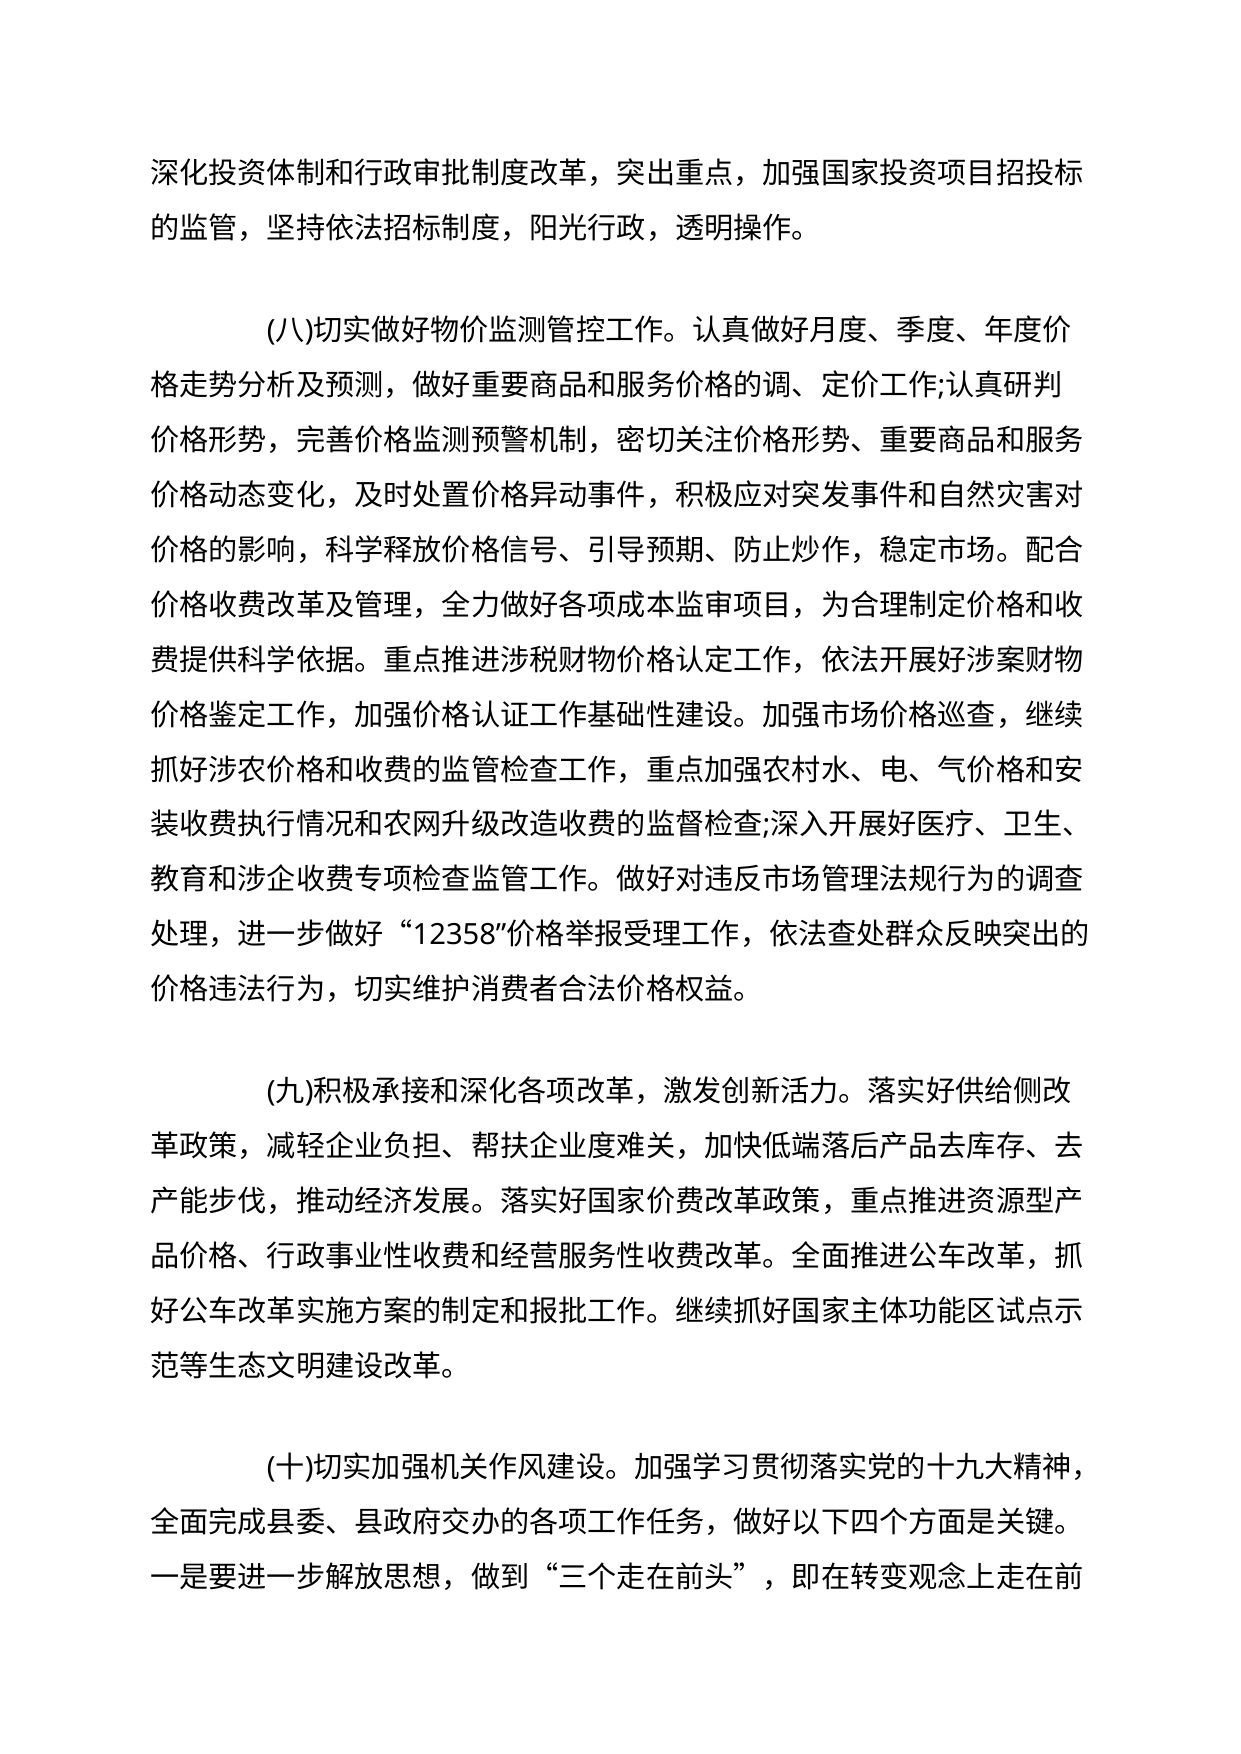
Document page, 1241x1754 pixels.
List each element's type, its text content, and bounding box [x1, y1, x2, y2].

text (八)切实做好物价监测管控工作。认真做好月度、季度、年度价格走势分析及预测，做好重要商品和服务价格的调、定价工作;认真研判价格形势，完善价格监测预警机制，密切关注价格形势、重要商品和服务价格动态变化，及时处置价格异动事件，积极应对突发事件和自然灾害对价格的影响，科学释放价格信号、引导预期、防止炒作，稳定市场。配合价格收费改革及管理，全力做好各项成本监审项目，为合理制定价格和收费提供科学依据。重点推进涉税财物价格认定工作，依法开展好涉案财物价格鉴定工作，加强价格认证工作基础性建设。加强市场价格巡查，继续抓好涉农价格和收费的监管检查工作，重点加强农村水、电、气价格和安装收费执行情况和农网升级改造收费的监督检查;深入开展好医疗、卫生、教育和涉企收费专项检查监管工作。做好对违反市场管理法规行为的调查处理，进一步做好“12358”价格举报受理工作，依法查处群众反映突出的价格违法行为，切实维护消费者合法价格权益。 [150, 307, 1090, 1008]
text (九)积极承接和深化各项改革，激发创新活力。落实好供给侧改革政策，减轻企业负担、帮扶企业度难关，加快低端落后产品去库存、去产能步伐，推动经济发展。落实好国家价费改革政策，重点推进资源型产品价格、行政事业性收费和经营服务性收费改革。全面推进公车改革，抓好公车改革实施方案的制定和报批工作。继续抓好国家主体功能区试点示范等生态文明建设改革。 [150, 1068, 1090, 1384]
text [150, 1444, 1090, 1596]
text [150, 150, 1090, 247]
